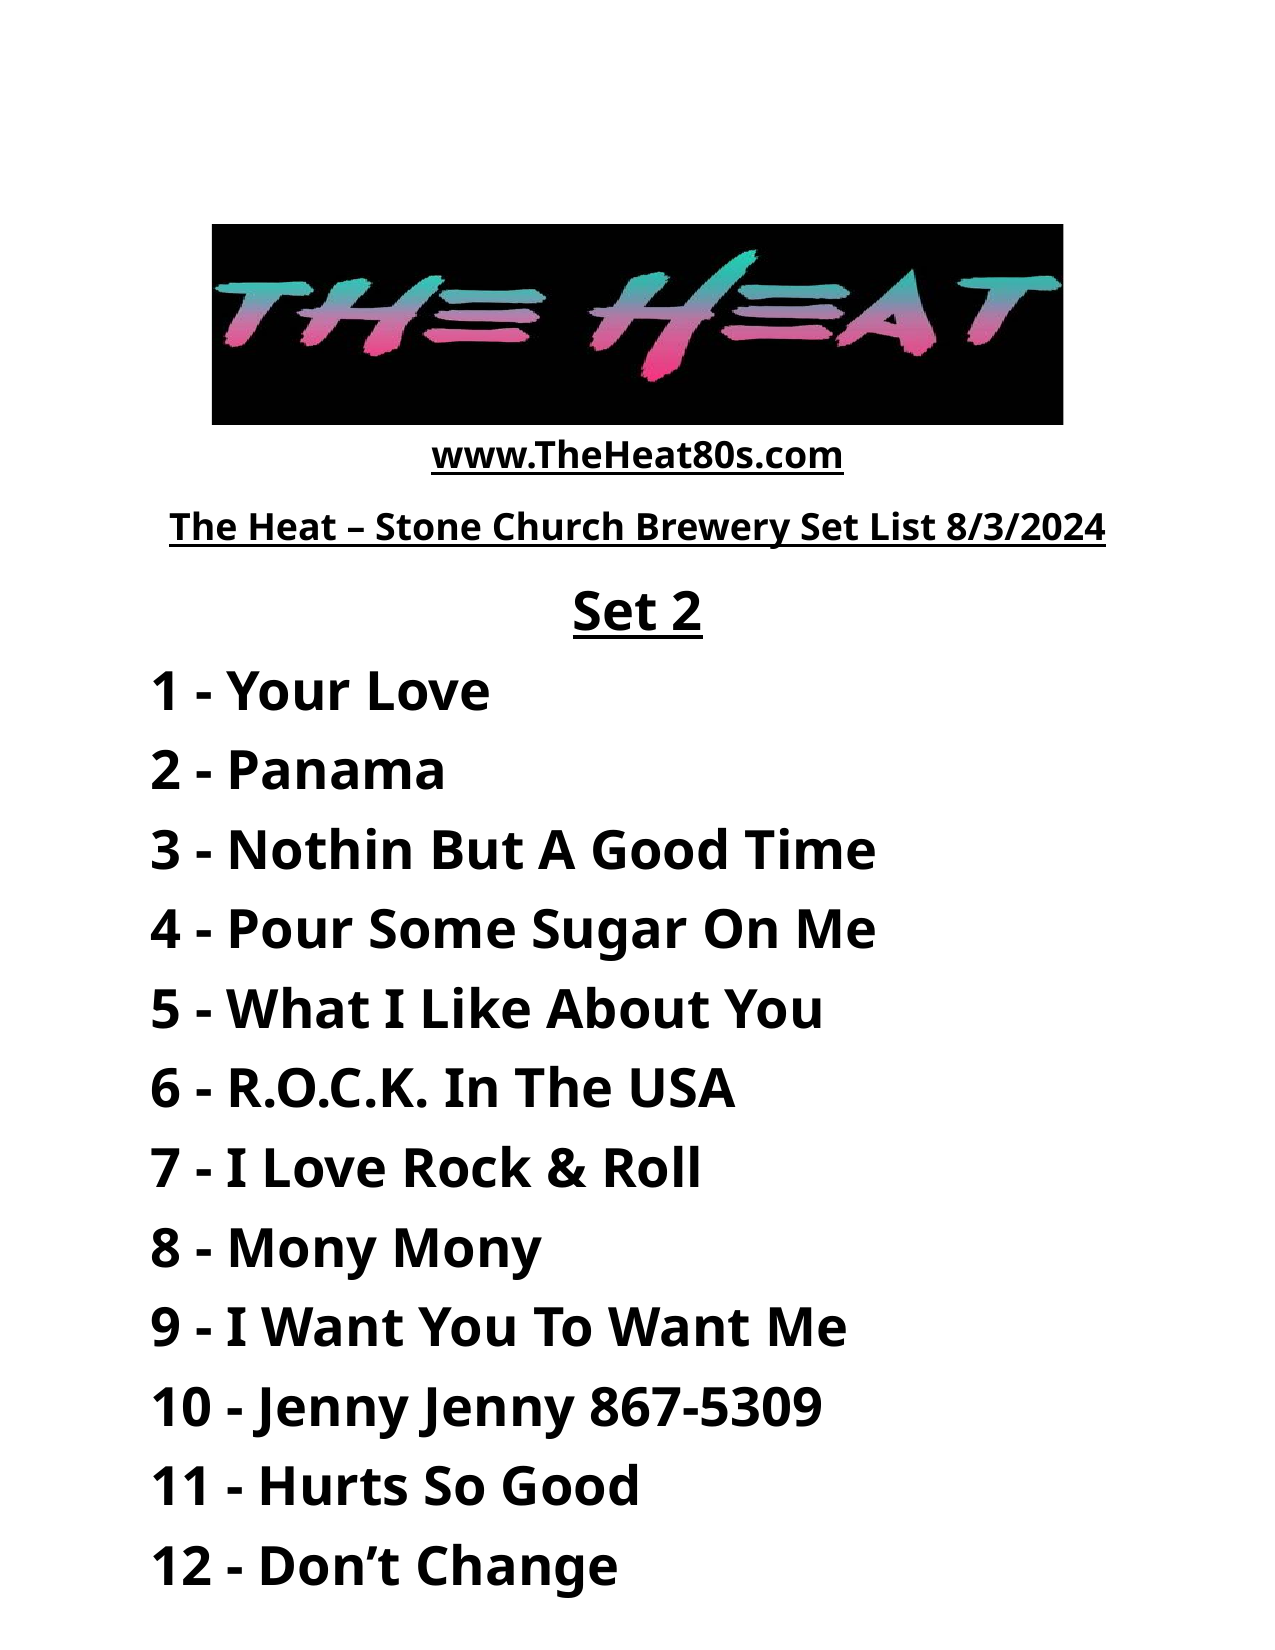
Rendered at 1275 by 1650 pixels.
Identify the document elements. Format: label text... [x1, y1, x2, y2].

text 4 - Pour Some Sugar On Me [150, 891, 1125, 964]
picture [211, 224, 1064, 425]
text 10 - Jenny Jenny 867-5309 [150, 1368, 1125, 1442]
text 12 - Don’t Change [150, 1527, 1125, 1601]
text 2 - Panama [150, 732, 1125, 805]
text Set 2 [150, 572, 1125, 646]
text The Heat – Stone Church Brewery Set List 8/3/2024 [150, 501, 1125, 552]
text 9 - I Want You To Want Me [150, 1289, 1125, 1362]
text 7 - I Love Rock & Roll [150, 1129, 1125, 1203]
text 11 - Hurts So Good [150, 1448, 1125, 1522]
text 6 - R.O.C.K. In The USA [150, 1050, 1125, 1124]
text 3 - Nothin But A Good Time [150, 811, 1125, 885]
text 5 - What I Like About You [150, 970, 1125, 1044]
text 1 - Your Love [150, 652, 1125, 726]
text 8 - Mony Mony [150, 1209, 1125, 1283]
